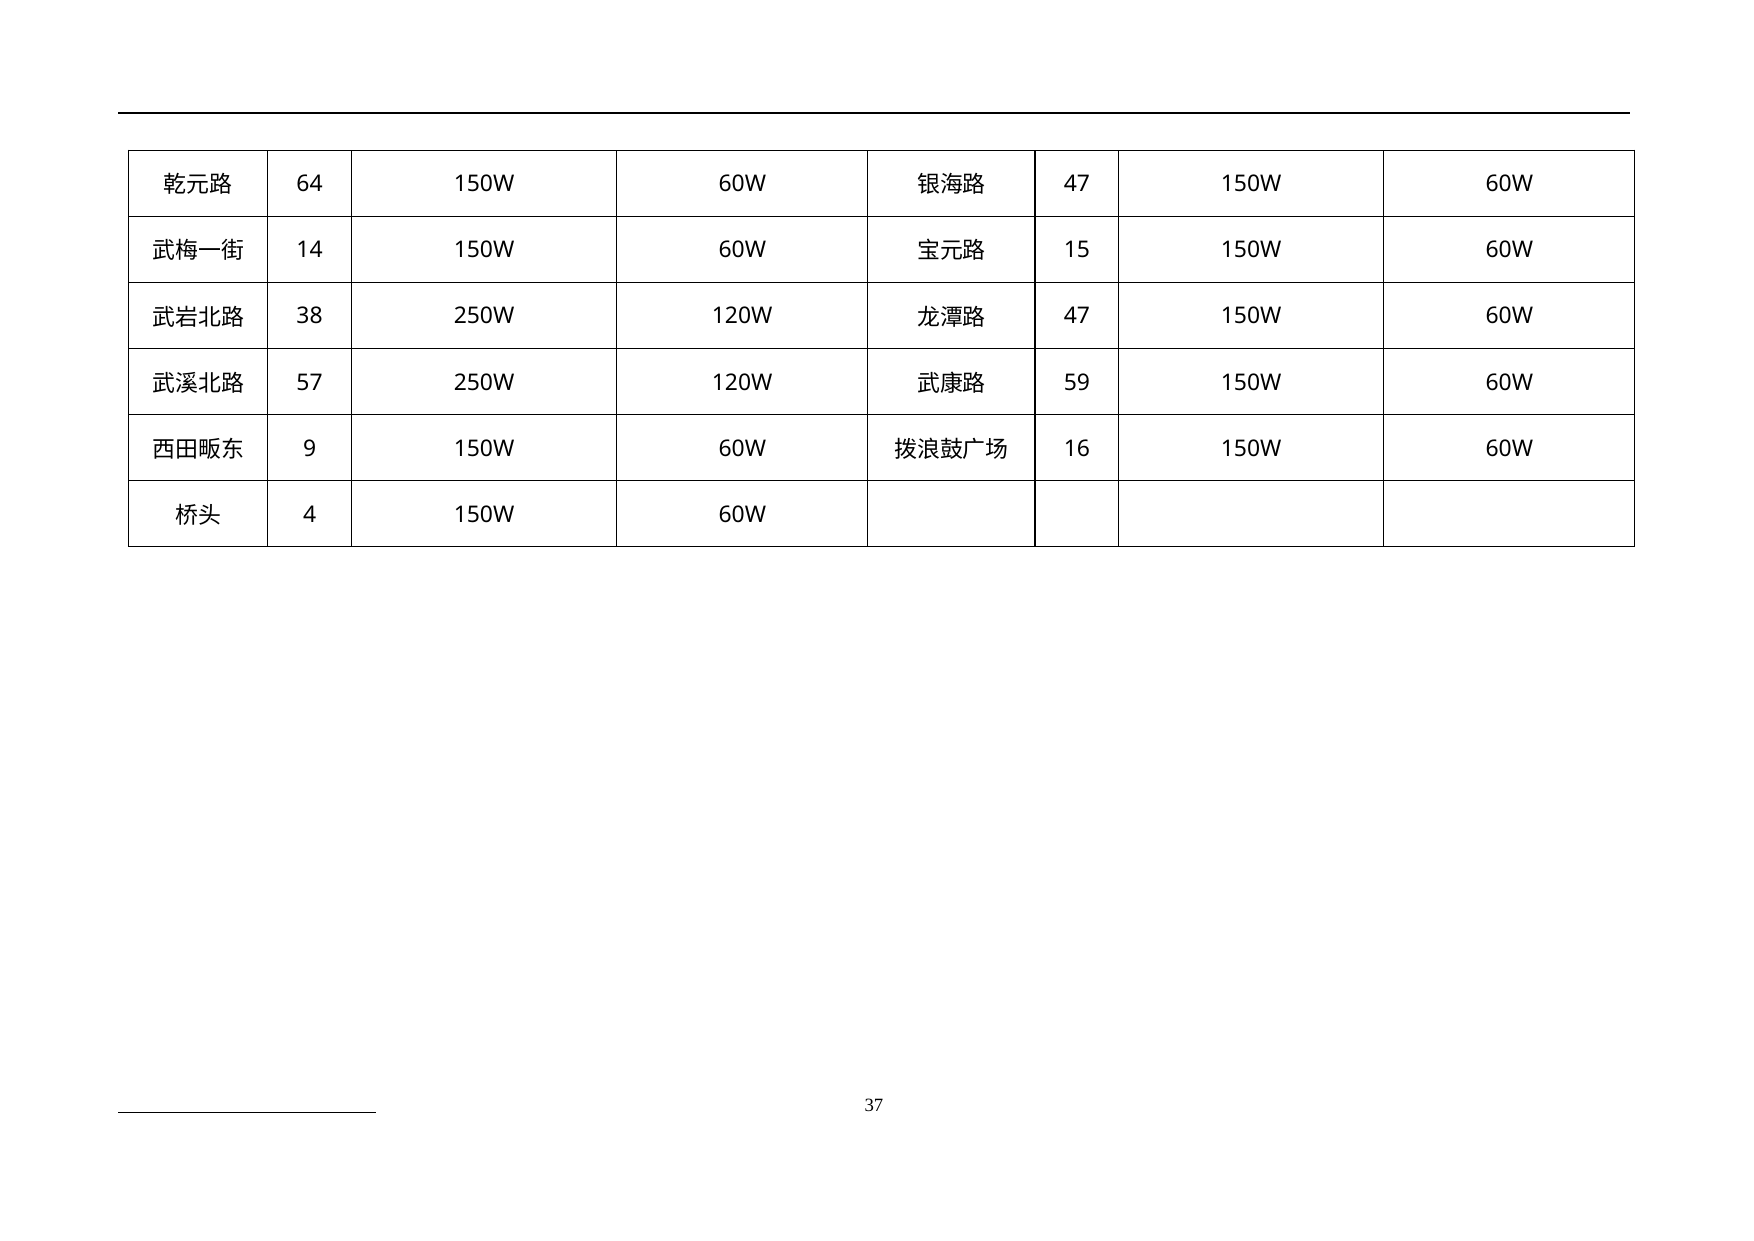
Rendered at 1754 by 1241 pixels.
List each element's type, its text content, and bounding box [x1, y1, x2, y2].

table_cell 桥头 [129, 481, 267, 546]
table_cell 15 [1036, 217, 1118, 282]
table_cell 57 [268, 349, 351, 414]
table_cell 乾元路 [129, 151, 267, 216]
table_cell 西田畈东 [129, 415, 267, 480]
table_cell 武康路 [868, 349, 1034, 414]
table_cell 150W [352, 217, 616, 282]
table_cell 59 [1036, 349, 1118, 414]
table_cell 64 [268, 151, 351, 216]
table_cell 武梅一街 [129, 217, 267, 282]
table_cell 150W [352, 151, 616, 216]
table_cell 60W [1384, 217, 1634, 282]
table_cell 120W [617, 349, 867, 414]
table_cell [868, 481, 1034, 546]
table_cell 150W [352, 415, 616, 480]
table_cell 150W [352, 481, 616, 546]
table_cell 150W [1119, 349, 1383, 414]
table_cell 150W [1119, 217, 1383, 282]
table_cell 60W [1384, 151, 1634, 216]
table_cell 120W [617, 283, 867, 348]
table_cell 60W [1384, 283, 1634, 348]
table_cell 250W [352, 349, 616, 414]
table_cell [1036, 481, 1118, 546]
table_cell 武溪北路 [129, 349, 267, 414]
table_cell 250W [352, 283, 616, 348]
table_cell 9 [268, 415, 351, 480]
table_cell 150W [1119, 415, 1383, 480]
table_cell 47 [1036, 151, 1118, 216]
table_cell 60W [617, 481, 867, 546]
table_cell [1119, 481, 1383, 546]
table_cell 拨浪鼓广场 [868, 415, 1034, 480]
table_cell 60W [617, 151, 867, 216]
table_cell 14 [268, 217, 351, 282]
table_cell [1384, 481, 1634, 546]
table_cell 16 [1036, 415, 1118, 480]
table_cell 60W [617, 415, 867, 480]
table_cell 38 [268, 283, 351, 348]
table_cell 龙潭路 [868, 283, 1034, 348]
table_cell 60W [617, 217, 867, 282]
table_cell 4 [268, 481, 351, 546]
table_cell 武岩北路 [129, 283, 267, 348]
table_cell 宝元路 [868, 217, 1034, 282]
table_cell 60W [1384, 415, 1634, 480]
table_cell 150W [1119, 283, 1383, 348]
table_cell 47 [1036, 283, 1118, 348]
table_cell 银海路 [868, 151, 1034, 216]
table_cell 60W [1384, 349, 1634, 414]
table_cell 150W [1119, 151, 1383, 216]
